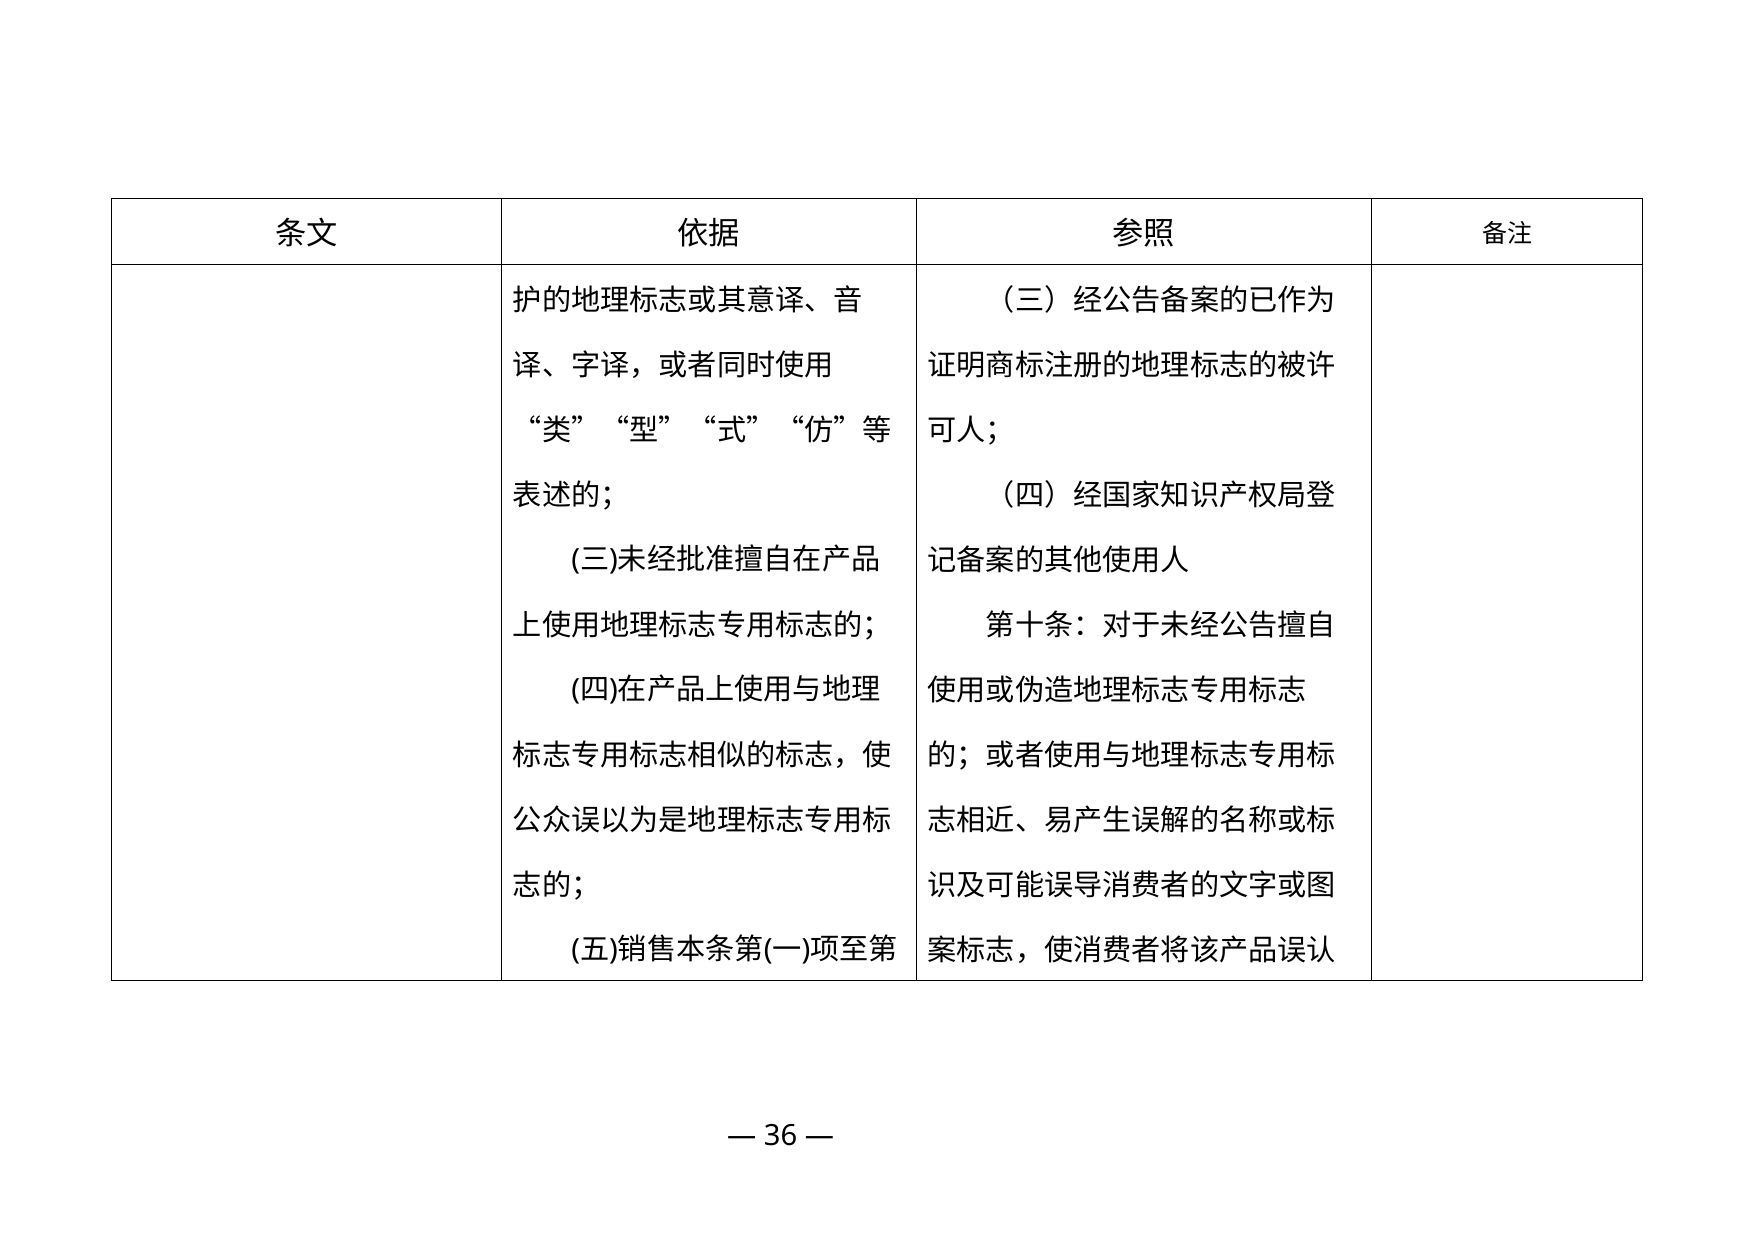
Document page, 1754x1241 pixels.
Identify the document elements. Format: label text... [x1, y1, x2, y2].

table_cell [917, 265, 1371, 980]
table_cell [1372, 265, 1642, 980]
table_header 参照 [917, 199, 1371, 264]
table_header 备注 [1372, 199, 1642, 264]
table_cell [502, 265, 916, 980]
table_header 依据 [502, 199, 916, 264]
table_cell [112, 265, 501, 980]
table_header 条文 [112, 199, 501, 264]
